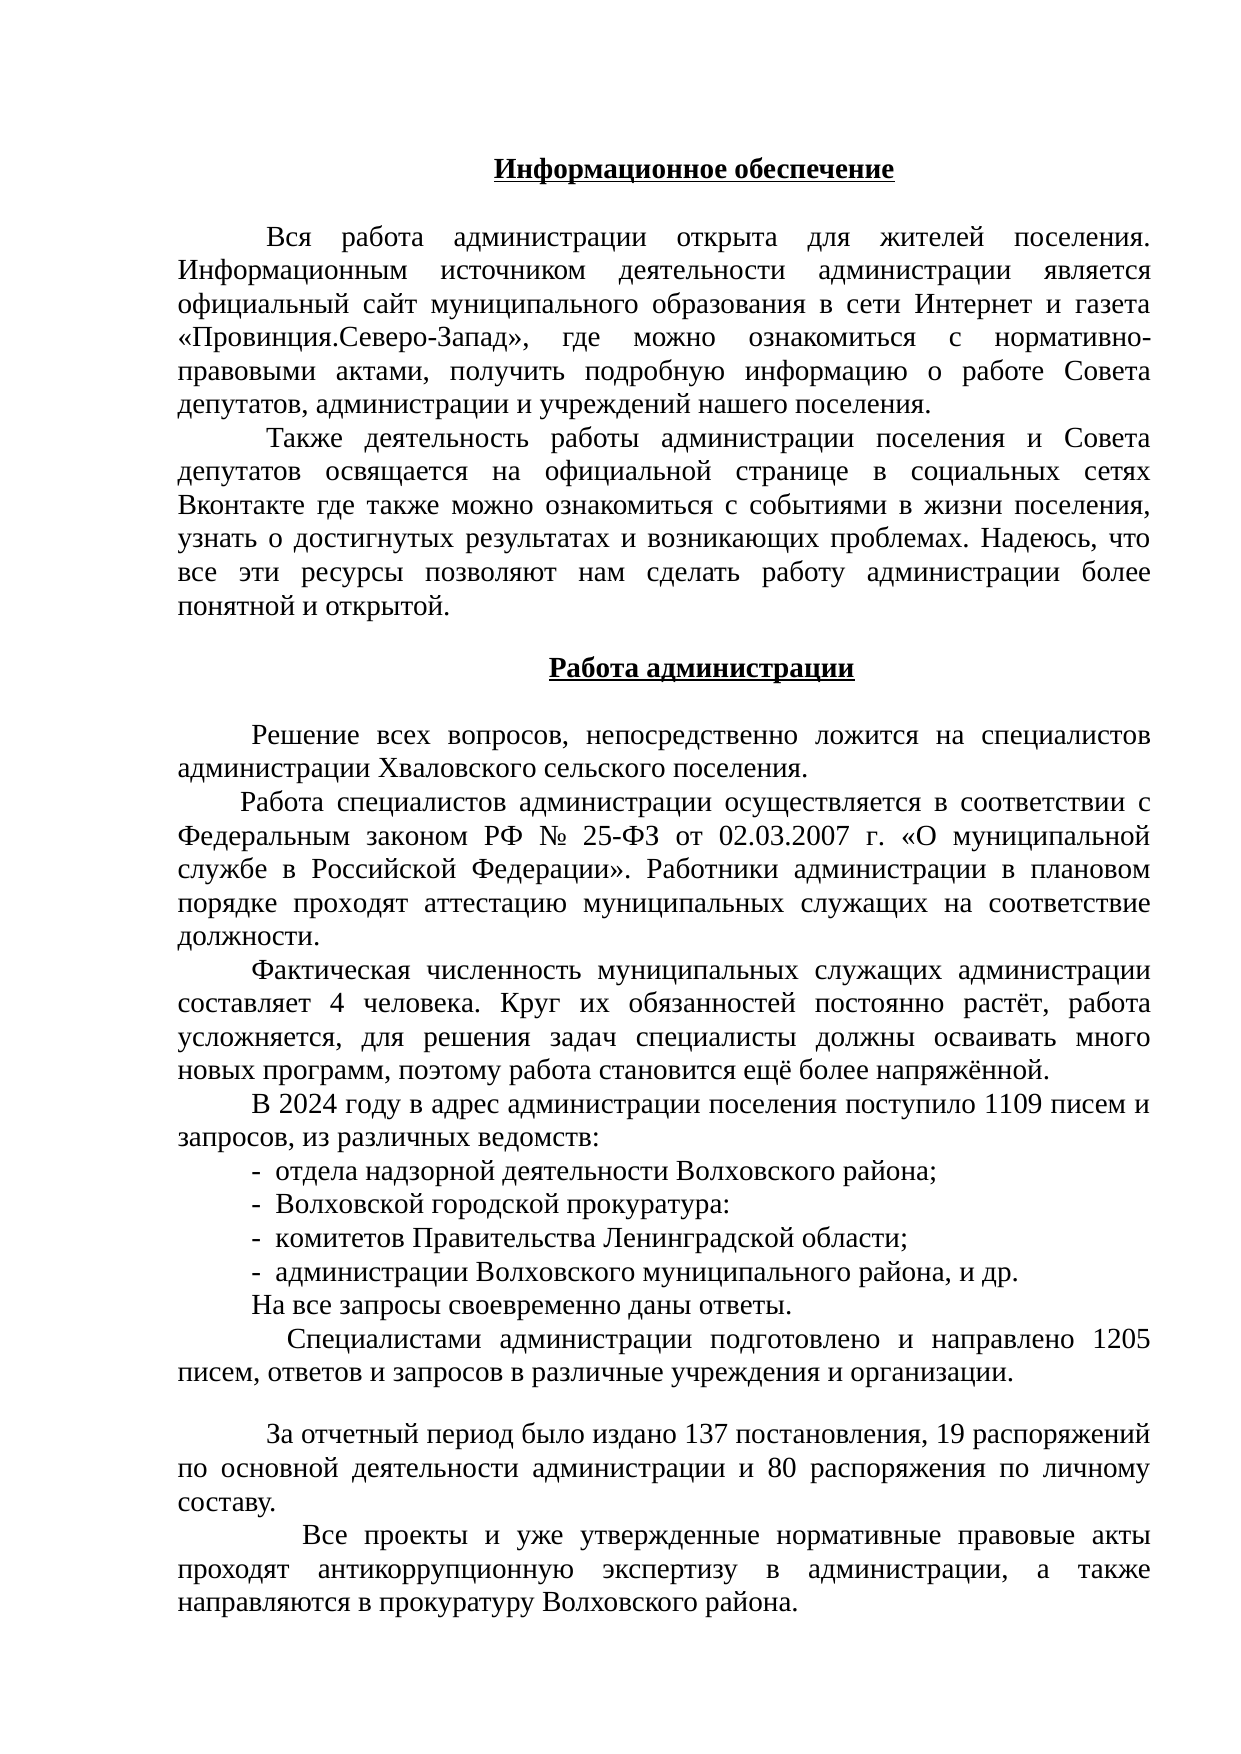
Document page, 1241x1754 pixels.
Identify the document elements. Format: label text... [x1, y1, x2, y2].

text - отдела надзорной деятельности Волховского района; [177, 1153, 1152, 1187]
text Фактическая численность муниципальных служащих администрации составляет 4 человека. Круг их обязанностей постоянно растёт, работа усложняется, для решения задач специалисты должны осваивать много новых программ, поэтому работа становится ещё более напряжённой. [177, 952, 1152, 1086]
text Работа администрации [177, 650, 1152, 683]
text - комитетов Правительства Ленинградской области; [177, 1220, 1152, 1254]
text Все проекты и уже утвержденные нормативные правовые акты проходят антикоррупционную экспертизу в администрации, а также направляются в прокуратуру Волховского района. [177, 1517, 1152, 1618]
text За отчетный период было издано 137 постановления, 19 распоряжений по основной деятельности администрации и 80 распоряжения по личному составу. [177, 1417, 1152, 1517]
text Вся работа администрации открыта для жителей поселения. Информационным источником деятельности администрации является официальный сайт муниципального образования в сети Интернет и газета «Провинция.Северо-Запад», где можно ознакомиться с нормативно-правовыми актами, получить подробную информацию о работе Совета депутатов, администрации и учреждений нашего поселения. [177, 219, 1152, 420]
text Решение всех вопросов, непосредственно ложится на специалистов администрации Хваловского сельского поселения. [177, 717, 1152, 784]
text На все запросы своевременно даны ответы. [177, 1287, 1152, 1321]
text Специалистами администрации подготовлено и направлено 1205 писем, ответов и запросов в различные учреждения и организации. [177, 1321, 1152, 1388]
text - Волховской городской прокуратура: [177, 1187, 1152, 1220]
text - администрации Волховского муниципального района, и др. [177, 1254, 1152, 1287]
text Работа специалистов администрации осуществляется в соответствии с Федеральным законом РФ № 25-ФЗ от 02.03.2007 г. «О муниципальной службе в Российской Федерации». Работники администрации в плановом порядке проходят аттестацию муниципальных служащих на соответствие должности. [177, 784, 1152, 952]
text Также деятельность работы администрации поселения и Совета депутатов освящается на официальной странице в социальных сетях Вконтакте где также можно ознакомиться с событиями в жизни поселения, узнать о достигнутых результатах и возникающих проблемах. Надеюсь, что все эти ресурсы позволяют нам сделать работу администрации более понятной и открытой. [177, 420, 1152, 621]
text В 2024 году в адрес администрации поселения поступило 1109 писем и запросов, из различных ведомств: [177, 1086, 1152, 1153]
text Информационное обеспечение [177, 152, 1152, 185]
